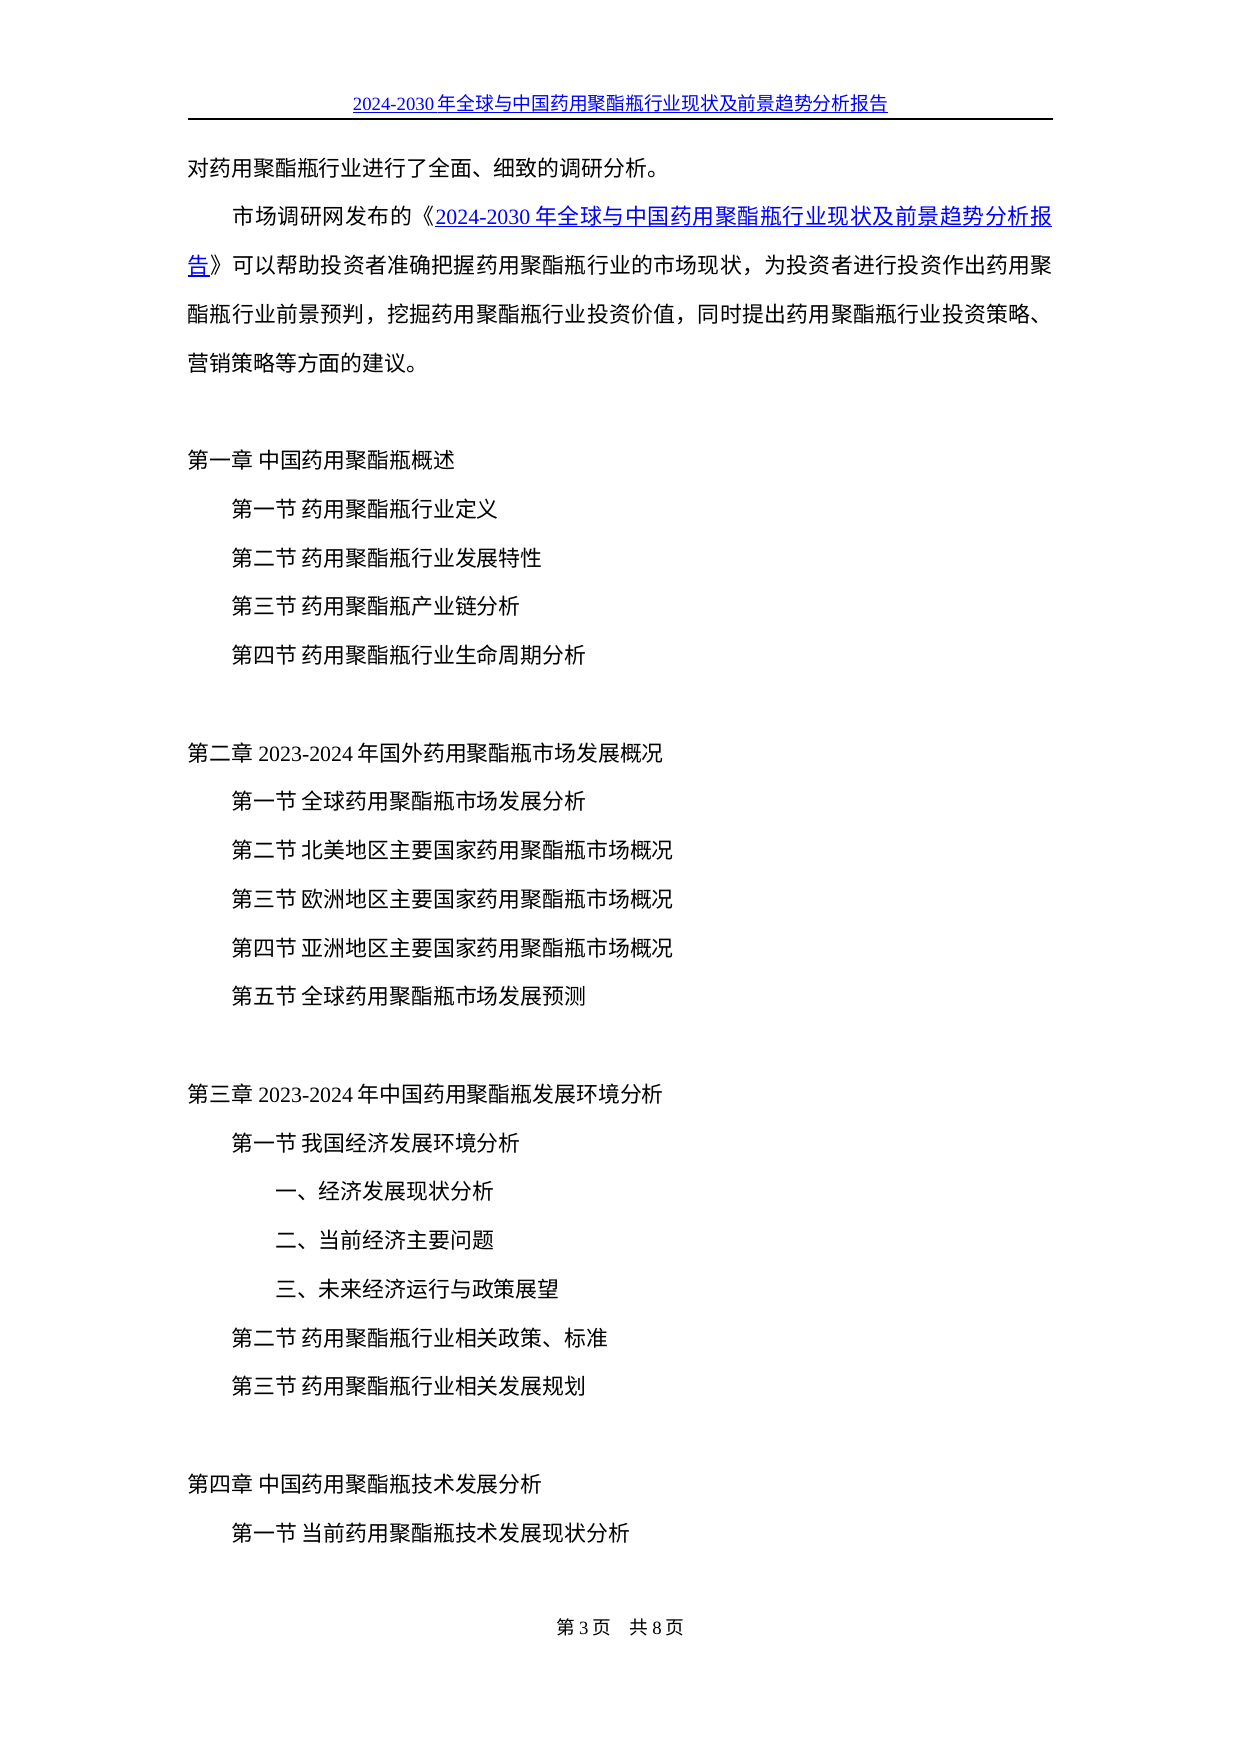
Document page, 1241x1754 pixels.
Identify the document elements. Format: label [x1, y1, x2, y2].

text [187, 150, 1053, 1548]
